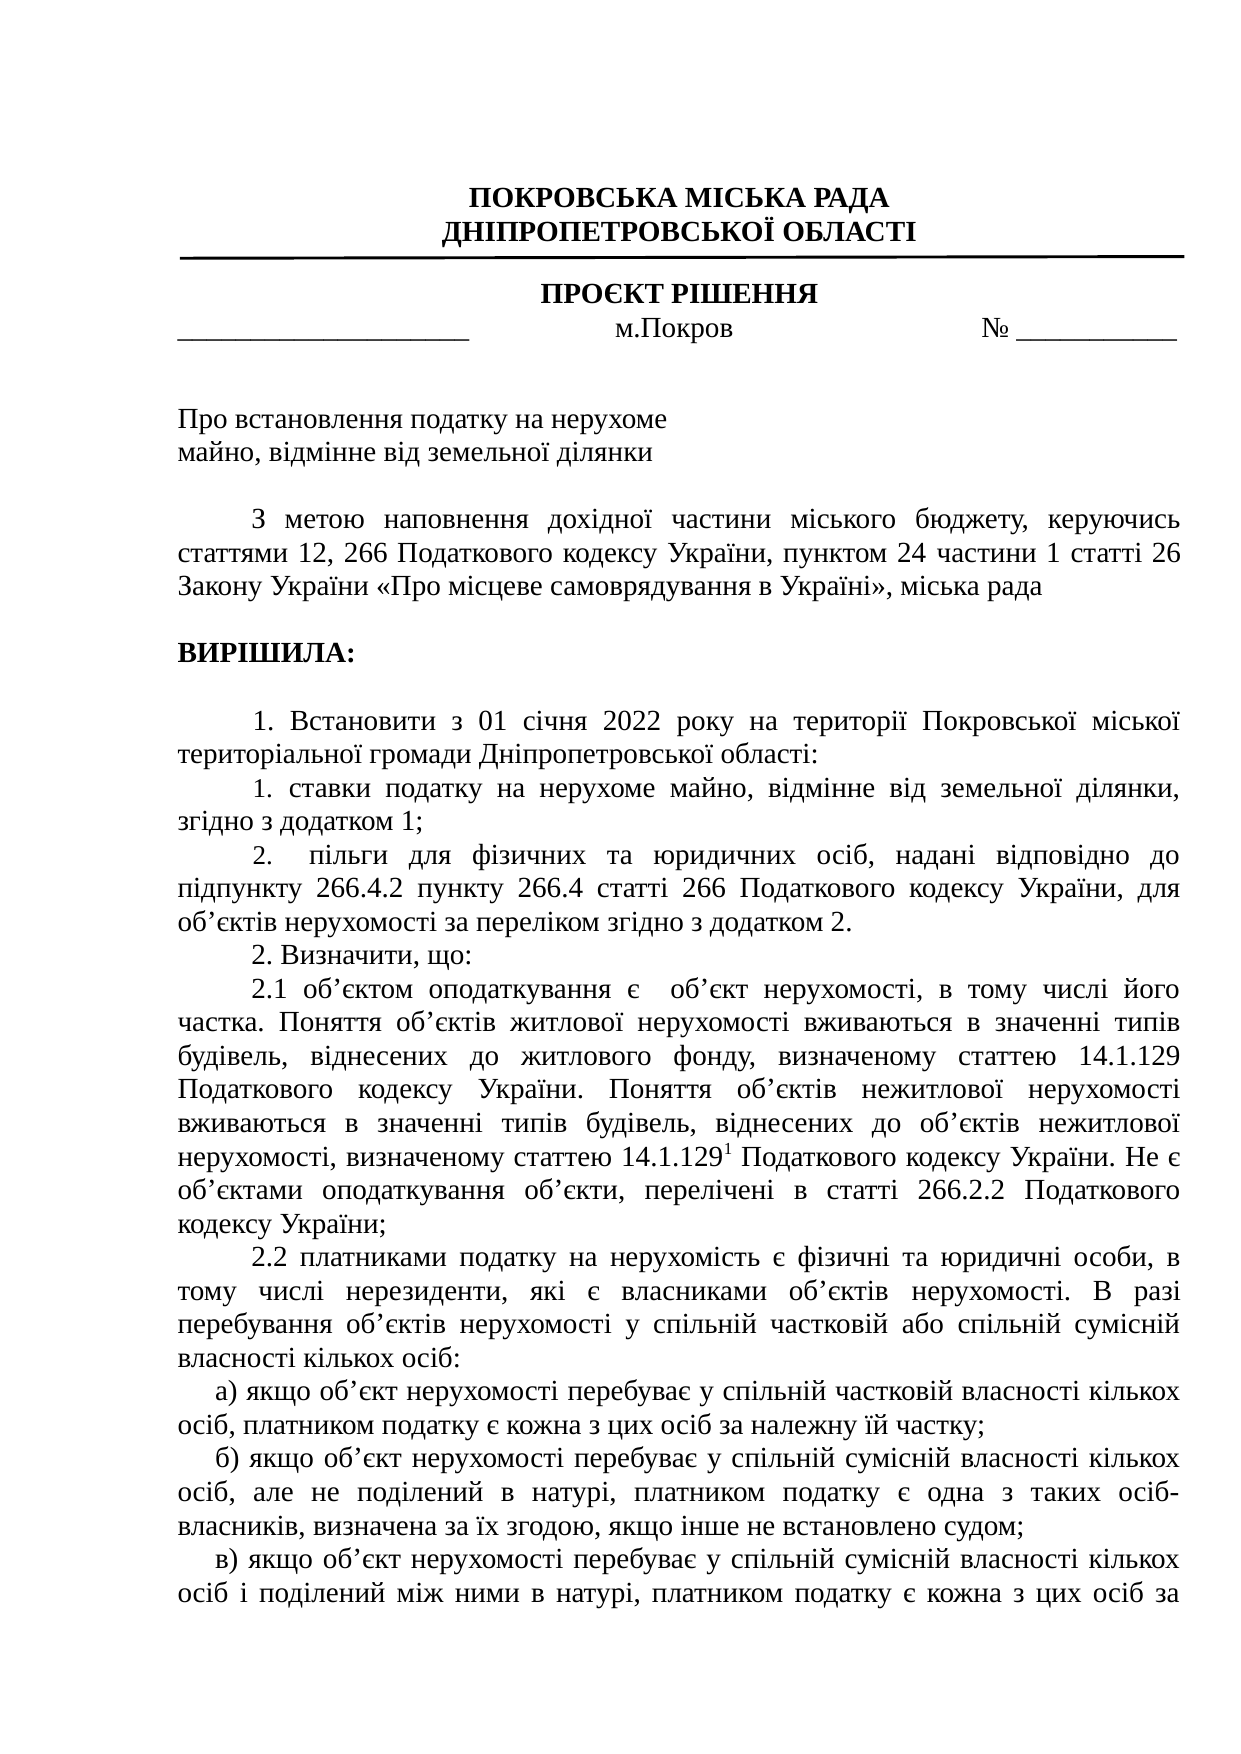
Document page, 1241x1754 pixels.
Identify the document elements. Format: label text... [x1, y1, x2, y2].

list ставки податку на нерухоме майно, відмінне від земельної ділянки, згідно з додатком 1; [177, 770, 1181, 837]
text б) якщо об’єкт нерухомості перебуває у спільній сумісній власності кількох осіб, але не поділений в натурі, платником податку є одна з таких осіб-власників, визначена за їх згодою, якщо інше не встановлено судом; [177, 1441, 1181, 1541]
text 1. Встановити з 01 січня 2022 року на території Покровської міської територіальної громади Дніпропетровської області: [177, 703, 1181, 770]
text майно, відмінне від земельної ділянки [177, 434, 1181, 468]
text Про встановлення податку на нерухоме [177, 401, 1181, 434]
text ____________________ м.Покров № ___________ [177, 310, 1181, 343]
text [177, 1541, 1181, 1608]
text 2. Визначити, що: [177, 937, 1181, 971]
text ВИРІШИЛА: [177, 636, 1181, 669]
text ПРОЄКТ РІШЕННЯ [177, 276, 1181, 310]
text З метою наповнення дохідної частини міського бюджету, керуючись статтями 12, 266 Податкового кодексу України, пунктом 24 частини 1 статті 26 Закону України «Про місцеве самоврядування в Україні», міська рада [177, 501, 1181, 602]
text 2.1 об’єктом оподаткування є об’єкт нерухомості, в тому числі його частка. Поняття об’єктів житлової нерухомості вживаються в значенні типів будівель, віднесених до житлового фонду, визначеному статтею 14.1.129 Податкового кодексу України. Поняття об’єктів нежитлової нерухомості вживаються в значенні типів будівель, віднесених до об’єктів нежитлової нерухомості, визначеному статтею 14.1.1291 Податкового кодексу України. Не є об’єктами оподаткування об’єкти, перелічені в статті 266.2.2 Податкового кодексу України; [177, 971, 1181, 1239]
list пільги для фізичних та юридичних осіб, надані відповідно до підпункту 266.4.2 пункту 266.4 статті 266 Податкового кодексу України, для об’єктів нерухомості за переліком згідно з додатком 2. [177, 837, 1181, 937]
text 2.2 платниками податку на нерухомість є фізичні та юридичні особи, в тому числі нерезиденти, які є власниками об’єктів нерухомості. В разі перебування об’єктів нерухомості у спільній частковій або спільній сумісній власності кількох осіб: [177, 1239, 1181, 1373]
text ДНІПРОПЕТРОВСЬКОЇ ОБЛАСТІ [177, 214, 1181, 247]
text ПОКРОВСЬКА МІСЬКА РАДА [177, 180, 1181, 214]
text а) якщо об’єкт нерухомості перебуває у спільній частковій власності кількох осіб, платником податку є кожна з цих осіб за належну їй частку; [177, 1373, 1181, 1441]
